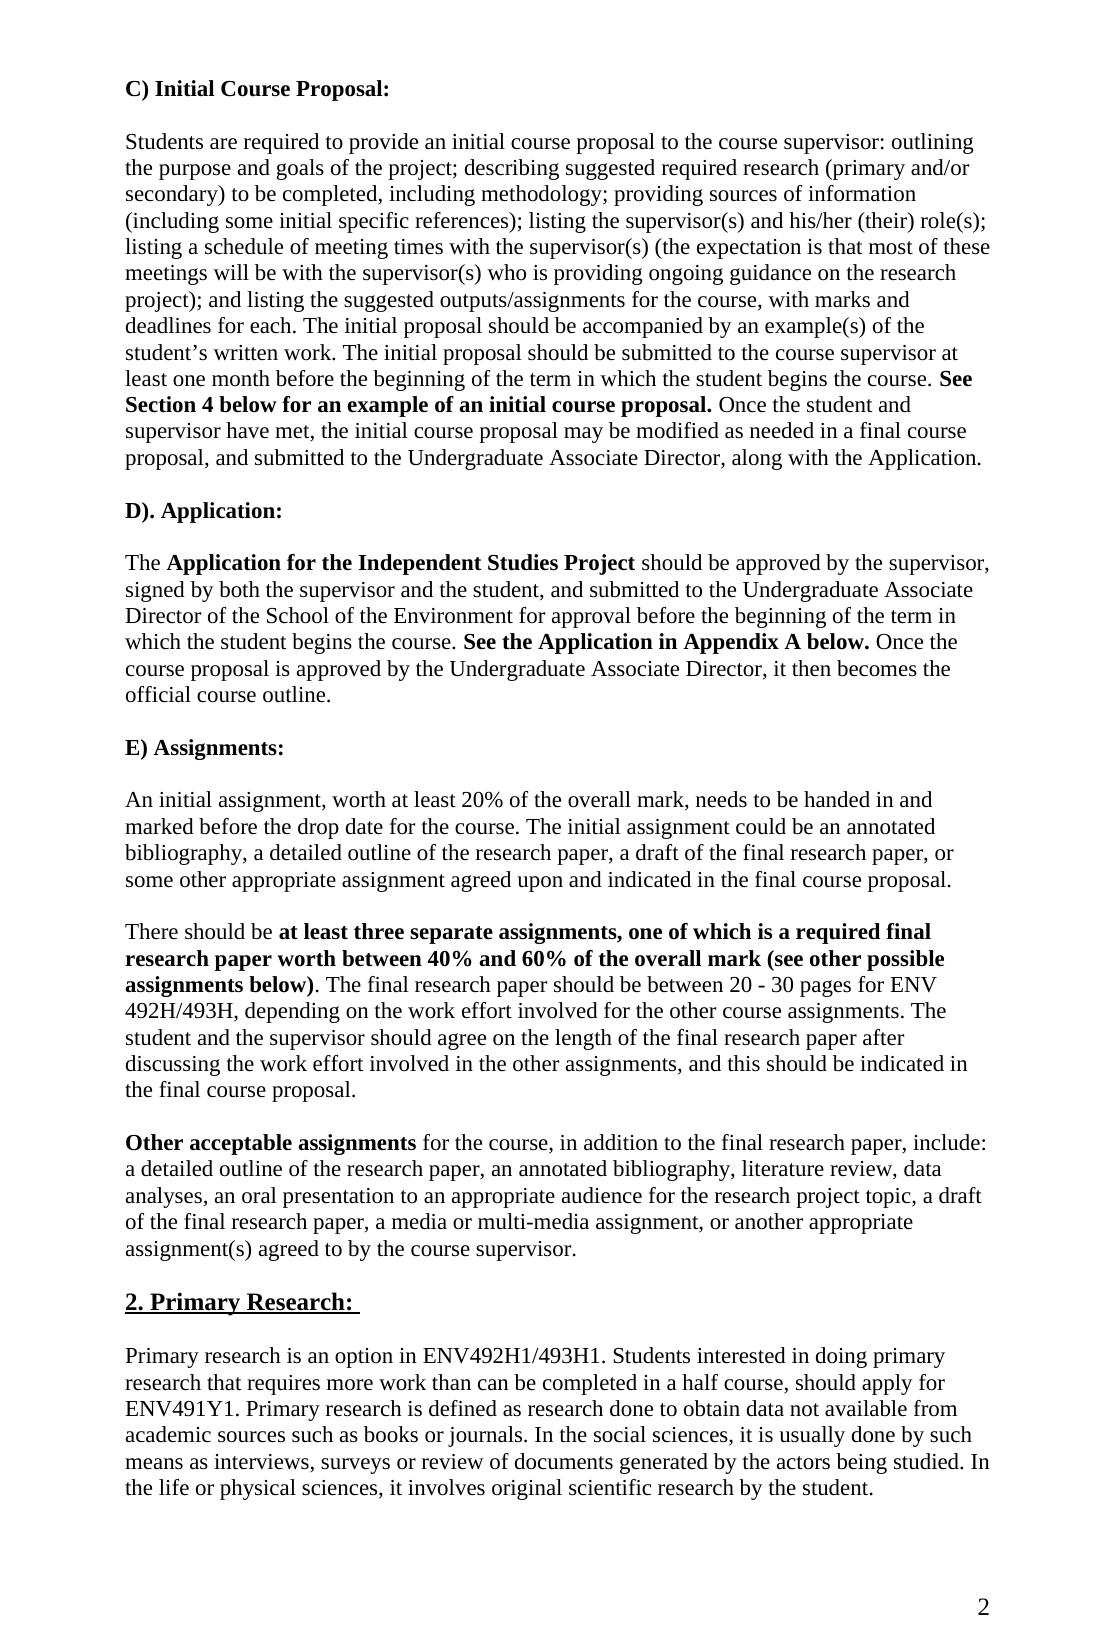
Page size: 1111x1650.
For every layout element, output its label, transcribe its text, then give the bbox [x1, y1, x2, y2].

text Students are required to provide an initial course proposal to the course supervisor: outlining the purpose and goals of the project; describing suggested required research (primary and/or secondary) to be completed, including methodology; providing sources of information (including some initial specific references); listing the supervisor(s) and his/her (their) role(s); listing a schedule of meeting times with the supervisor(s) (the expectation is that most of these meetings will be with the supervisor(s) who is providing ongoing guidance on the research project); and listing the suggested outputs/assignments for the course, with marks and deadlines for each. The initial proposal should be accompanied by an example(s) of the student’s written work. The initial proposal should be submitted to the course supervisor at least one month before the beginning of the term in which the student begins the course. See Section 4 below for an example of an initial course proposal. Once the student and supervisor have met, the initial course proposal may be modified as needed in a final course proposal, and submitted to the Undergraduate Associate Director, along with the Application. [125, 128, 993, 470]
text Primary research is an option in ENV492H1/493H1. Students interested in doing primary research that requires more work than can be completed in a half course, should apply for ENV491Y1. Primary research is defined as research done to obtain data not available from academic sources such as books or journals. In the social sciences, it is usually done by such means as interviews, surveys or review of documents generated by the actors being studied. In the life or physical sciences, it involves original scientific research by the student. [125, 1342, 993, 1501]
text D). Application: [125, 497, 993, 523]
text Other acceptable assignments for the course, in addition to the final research paper, include: a detailed outline of the research paper, an annotated bibliography, literature review, data analyses, an oral presentation to an appropriate audience for the research project topic, a draft of the final research paper, a media or multi-media assignment, or another appropriate assignment(s) agreed to by the course supervisor. [125, 1129, 993, 1261]
text E) Assignments: [125, 734, 993, 760]
text The Application for the Independent Studies Project should be approved by the supervisor, signed by both the supervisor and the student, and submitted to the Undergraduate Associate Director of the School of the Environment for approval before the beginning of the term in which the student begins the course. See the Application in Appendix A below. Once the course proposal is approved by the Undergraduate Associate Director, it then becomes the official course outline. [125, 549, 993, 707]
text An initial assignment, worth at least 20% of the overall mark, needs to be handed in and marked before the drop date for the course. The initial assignment could be an annotated bibliography, a detailed outline of the research paper, a draft of the final research paper, or some other appropriate assignment agreed upon and indicated in the final course proposal. [125, 787, 993, 892]
text C) Initial Course Proposal: [125, 75, 989, 101]
text There should be at least three separate assignments, one of which is a required final research paper worth between 40% and 60% of the overall mark (see other possible assignments below). The final research paper should be between 20 - 30 pages for ENV 492H/493H, depending on the work effort involved for the other course assignments. The student and the supervisor should agree on the length of the final research paper after discussing the work effort involved in the other assignments, and this should be indicated in the final course proposal. [125, 918, 993, 1103]
text 2. Primary Research: [125, 1287, 993, 1316]
